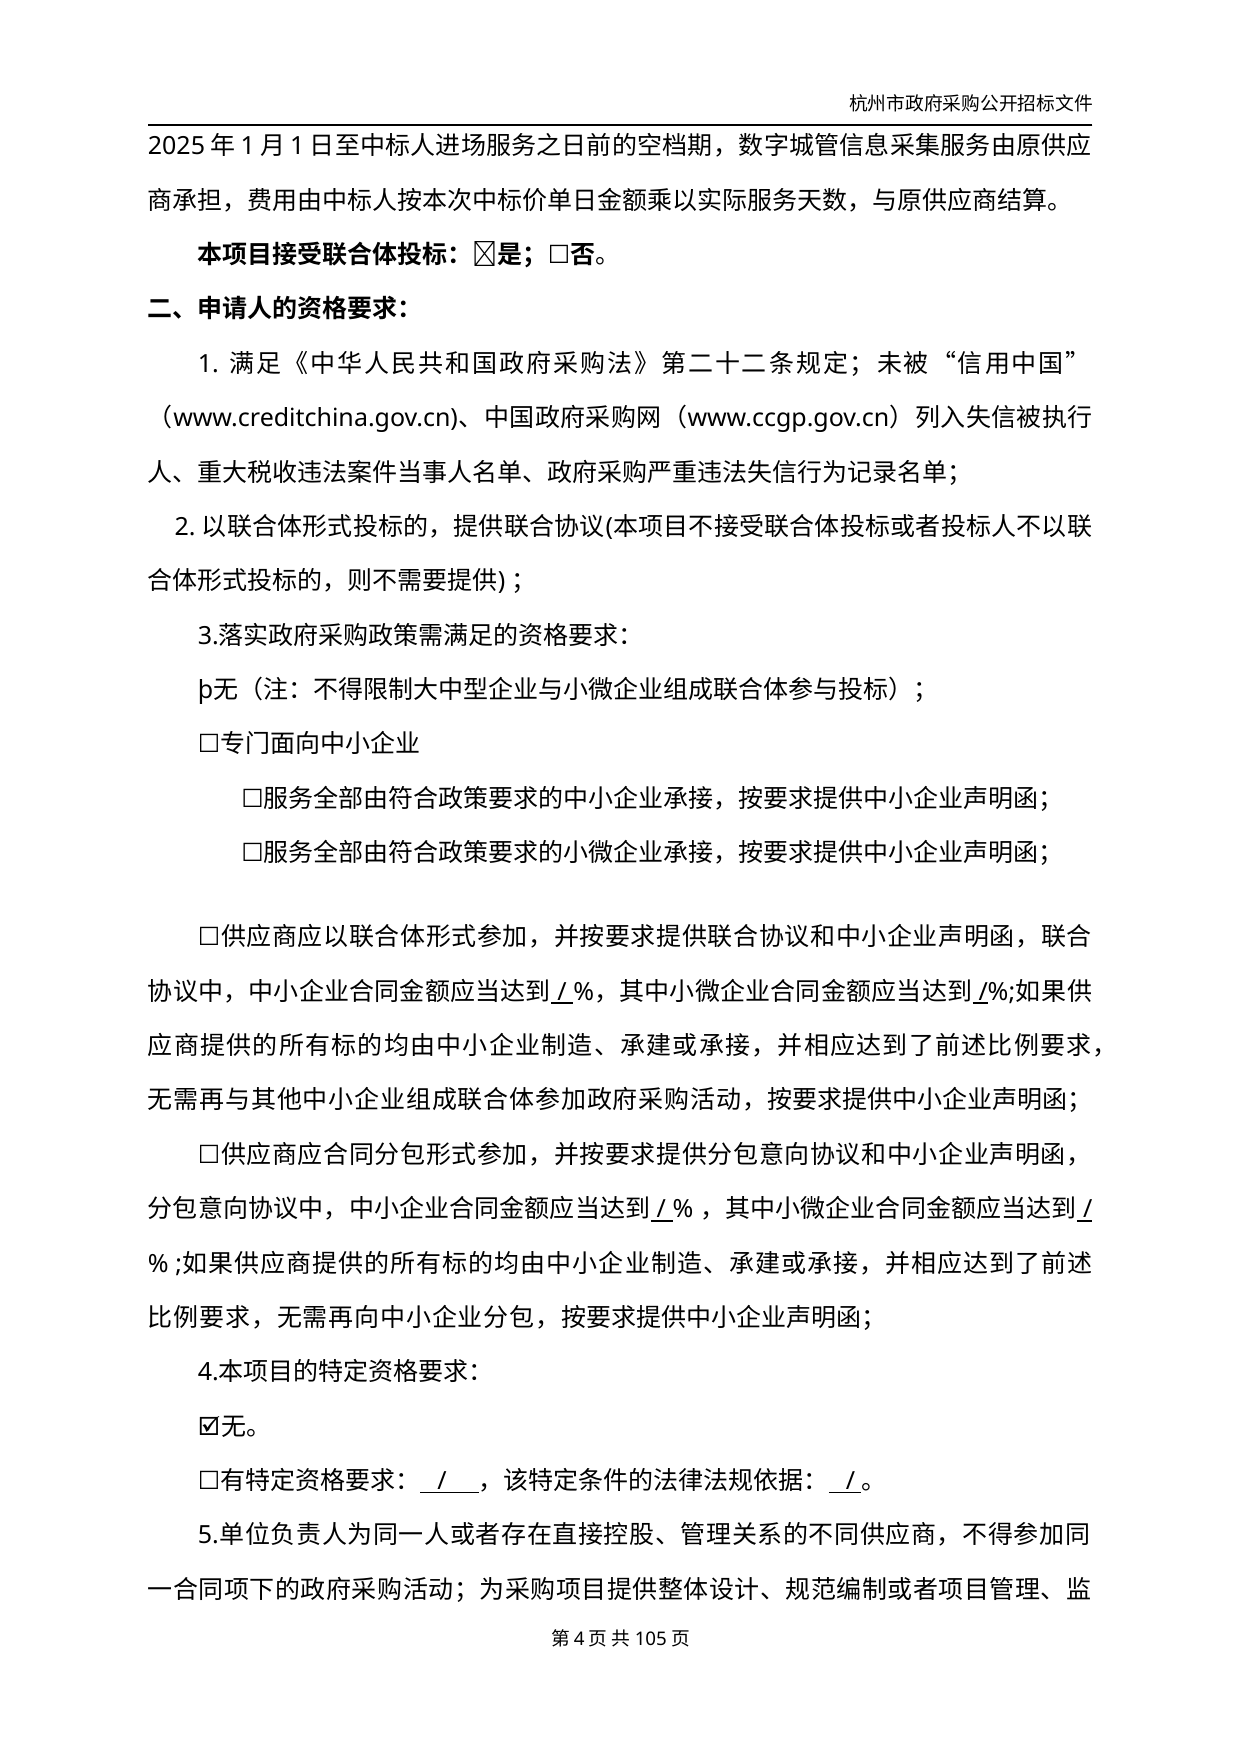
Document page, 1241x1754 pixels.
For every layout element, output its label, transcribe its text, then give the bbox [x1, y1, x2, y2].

text 3.落实政府采购政策需满足的资格要求： [148, 615, 1092, 651]
text 专门面向中小企业 [148, 724, 1092, 760]
text 服务全部由符合政策要求的小微企业承接，按要求提供中小企业声明函； [148, 833, 1092, 869]
text 本项目接受联合体投标：是；否。 [148, 234, 1092, 271]
text 服务全部由符合政策要求的中小企业承接，按要求提供中小企业声明函； [148, 778, 1092, 814]
text 供应商应以联合体形式参加，并按要求提供联合协议和中小企业声明函，联合协议中，中小企业合同金额应当达到 / %，其中小微企业合同金额应当达到 /%;如果供应商提供的所有标的均由中小企业制造、承建或承接，并相应达到了前述比例要求，无需再与其他中小企业组成联合体参加政府采购活动，按要求提供中小企业声明函； [148, 917, 1092, 1116]
text 供应商应合同分包形式参加，并按要求提供分包意向协议和中小企业声明函，分包意向协议中，中小企业合同金额应当达到 / % ，其中小微企业合同金额应当达到 /% ;如果供应商提供的所有标的均由中小企业制造、承建或承接，并相应达到了前述比例要求，无需再向中小企业分包，按要求提供中小企业声明函； [148, 1134, 1092, 1334]
text 二、申请人的资格要求： [148, 289, 1092, 325]
text 有特定资格要求： / ，该特定条件的法律法规依据： / 。 [148, 1461, 1092, 1497]
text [148, 1515, 1092, 1606]
text 1. 满足《中华人民共和国政府采购法》第二十二条规定；未被“信用中国”（www.creditchina.gov.cn)、中国政府采购网（www.ccgp.gov.cn）列入失信被执行人、重大税收违法案件当事人名单、政府采购严重违法失信行为记录名单； [148, 343, 1092, 488]
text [148, 126, 1092, 216]
text 无。 [148, 1406, 1092, 1442]
text 无（注：不得限制大中型企业与小微企业组成联合体参与投标）； [148, 669, 1092, 706]
text 2. 以联合体形式投标的，提供联合协议(本项目不接受联合体投标或者投标人不以联合体形式投标的，则不需要提供) ； [148, 506, 1092, 597]
text 4.本项目的特定资格要求： [148, 1352, 1092, 1388]
